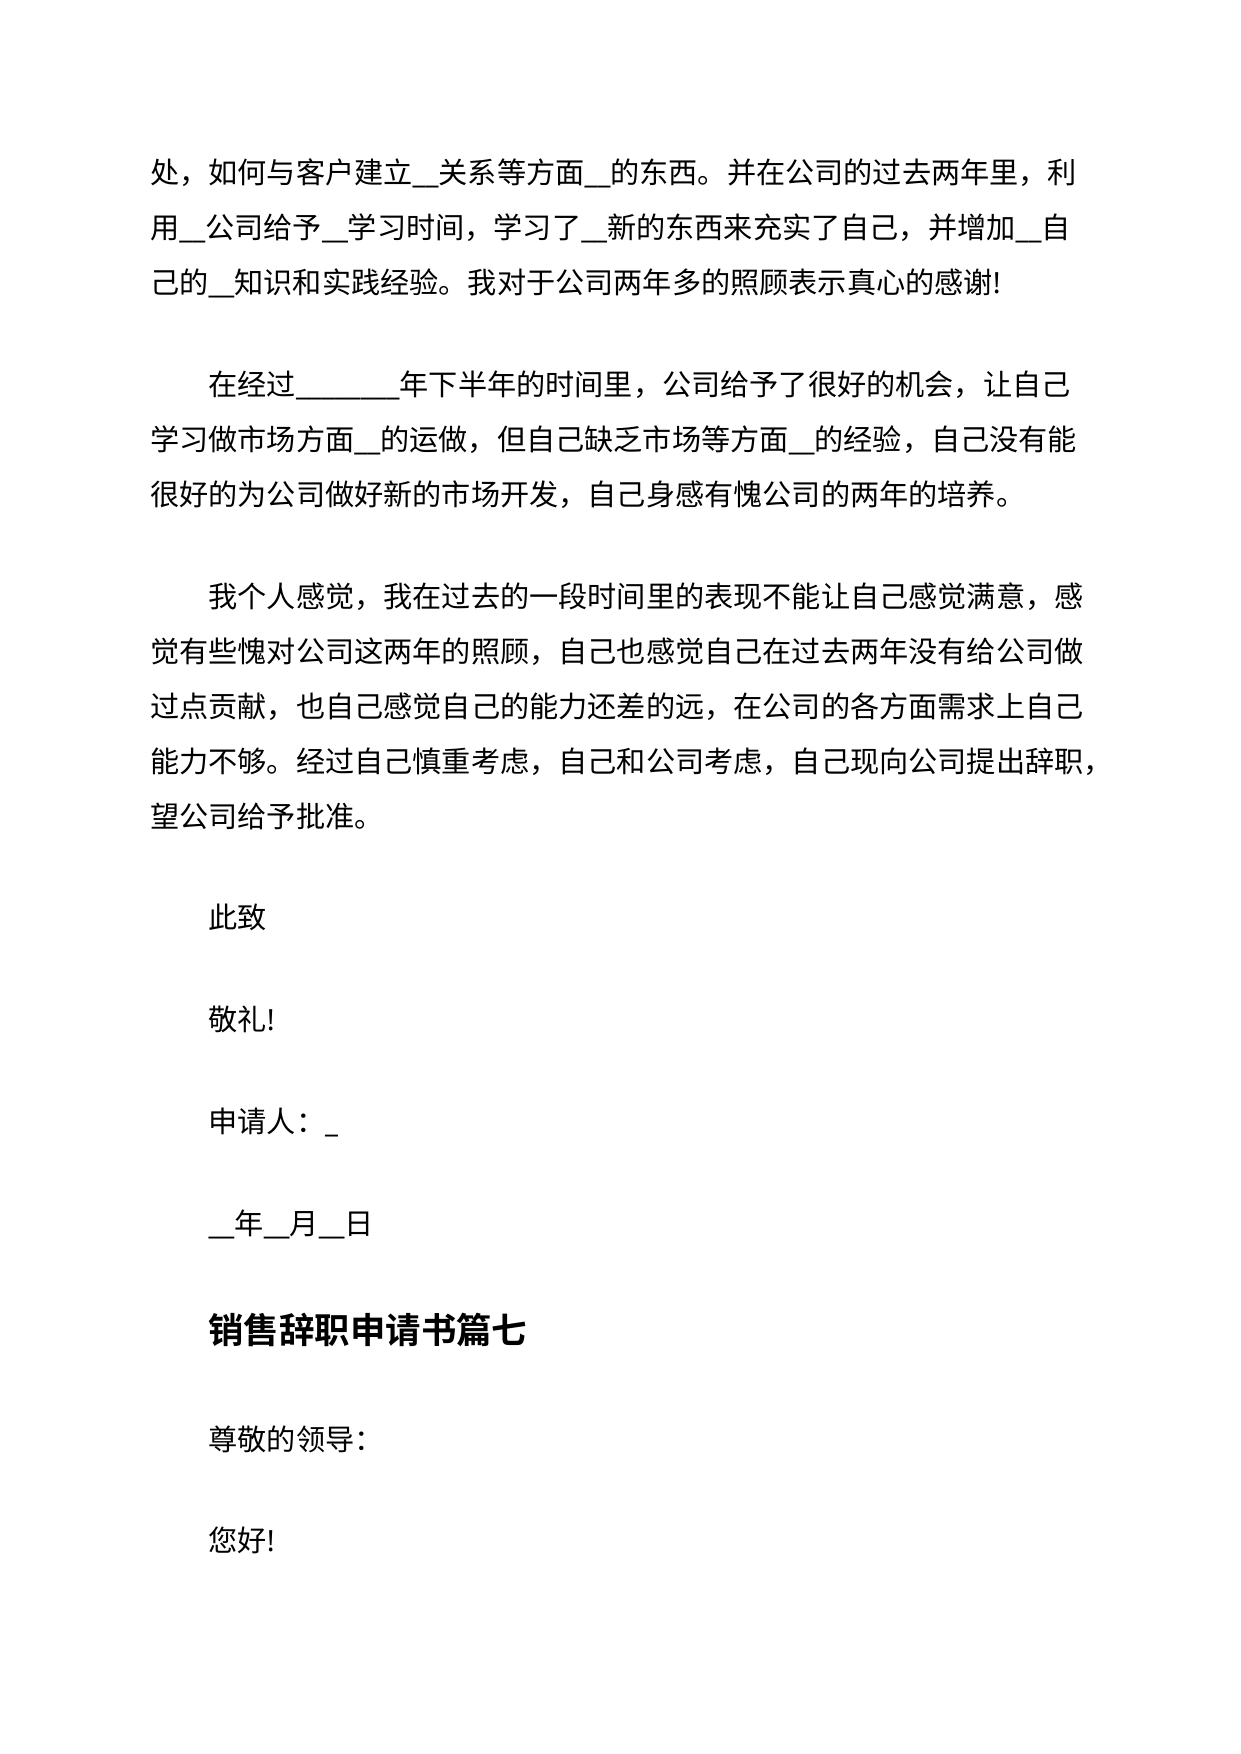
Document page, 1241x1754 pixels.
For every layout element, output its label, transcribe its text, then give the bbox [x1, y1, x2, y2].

text 销售辞职申请书篇七 [150, 1303, 1090, 1354]
text 在经过________年下半年的时间里，公司给予了很好的机会，让自己学习做市场方面__的运做，但自己缺乏市场等方面__的经验，自己没有能很好的为公司做好新的市场开发，自己身感有愧公司的两年的培养。 [150, 362, 1090, 514]
text __年__月__日 [150, 1201, 1090, 1243]
text 您好! [150, 1518, 1090, 1560]
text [150, 150, 1090, 302]
text 尊敬的领导： [150, 1416, 1090, 1458]
text 敬礼! [150, 997, 1090, 1039]
text 此致 [150, 895, 1090, 937]
text 申请人：_ [150, 1099, 1090, 1141]
text 我个人感觉，我在过去的一段时间里的表现不能让自己感觉满意，感觉有些愧对公司这两年的照顾，自己也感觉自己在过去两年没有给公司做过点贡献，也自己感觉自己的能力还差的远，在公司的各方面需求上自己能力不够。经过自己慎重考虑，自己和公司考虑，自己现向公司提出辞职，望公司给予批准。 [150, 574, 1090, 836]
